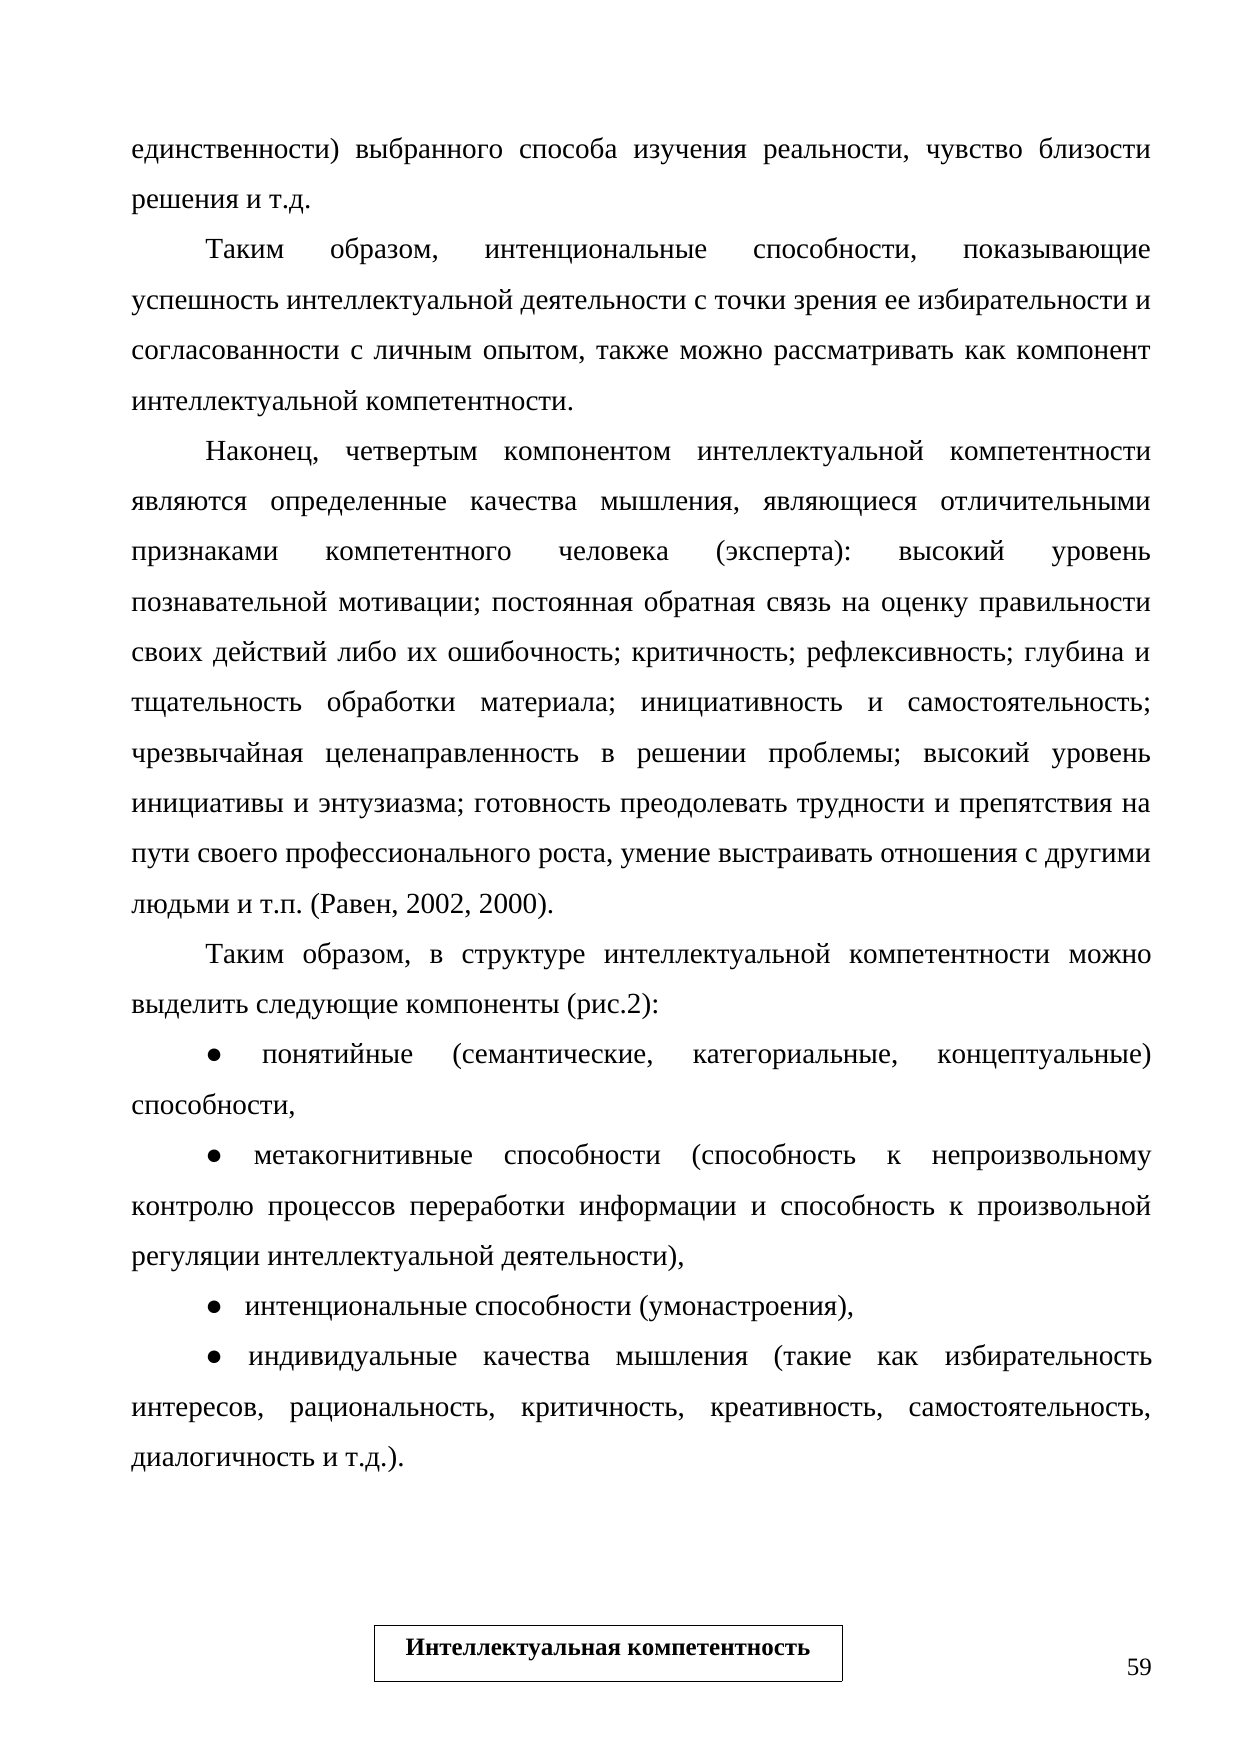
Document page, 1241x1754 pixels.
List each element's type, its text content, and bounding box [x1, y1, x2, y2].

text ● индивидуальные качества мышления (такие как избирательность интересов, рациональность, критичность, креативность, самостоятельность, диалогичность и т.д.). [131, 1338, 1152, 1473]
text Таким образом, интенциональные способности, показывающие успешность интеллектуальной деятельности с точки зрения ее избирательности и согласованности с личным опытом, также можно рассматривать как компонент интеллектуальной компетентности. [131, 232, 1152, 416]
text Наконец, четвертым компонентом интеллектуальной компетентности являются определенные качества мышления, являющиеся отличительными признаками компетентного человека (эксперта): высокий уровень познавательной мотивации; постоянная обратная связь на оценку правильности своих действий либо их ошибочность; критичность; рефлексивность; глубина и тщательность обработки материала; инициативность и самостоятельность; чрезвычайная целенаправленность в решении проблемы; высокий уровень инициативы и энтузиазма; готовность преодолевать трудности и препятствия на пути своего профессионального роста, умение выстраивать отношения с другими людьми и т.п. (Равен, 2002, 2000). [131, 433, 1152, 919]
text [131, 131, 1152, 215]
text Таким образом, в структуре интеллектуальной компетентности можно выделить следующие компоненты (рис.2): [131, 936, 1152, 1020]
text ● метакогнитивные способности (способность к непроизвольному контролю процессов переработки информации и способность к произвольной регуляции интеллектуальной деятельности), [131, 1137, 1152, 1271]
text ● понятийные (семантические, категориальные, концептуальные) способности, [131, 1037, 1152, 1121]
text ● интенциональные способности (умонастроения), [131, 1288, 1152, 1322]
